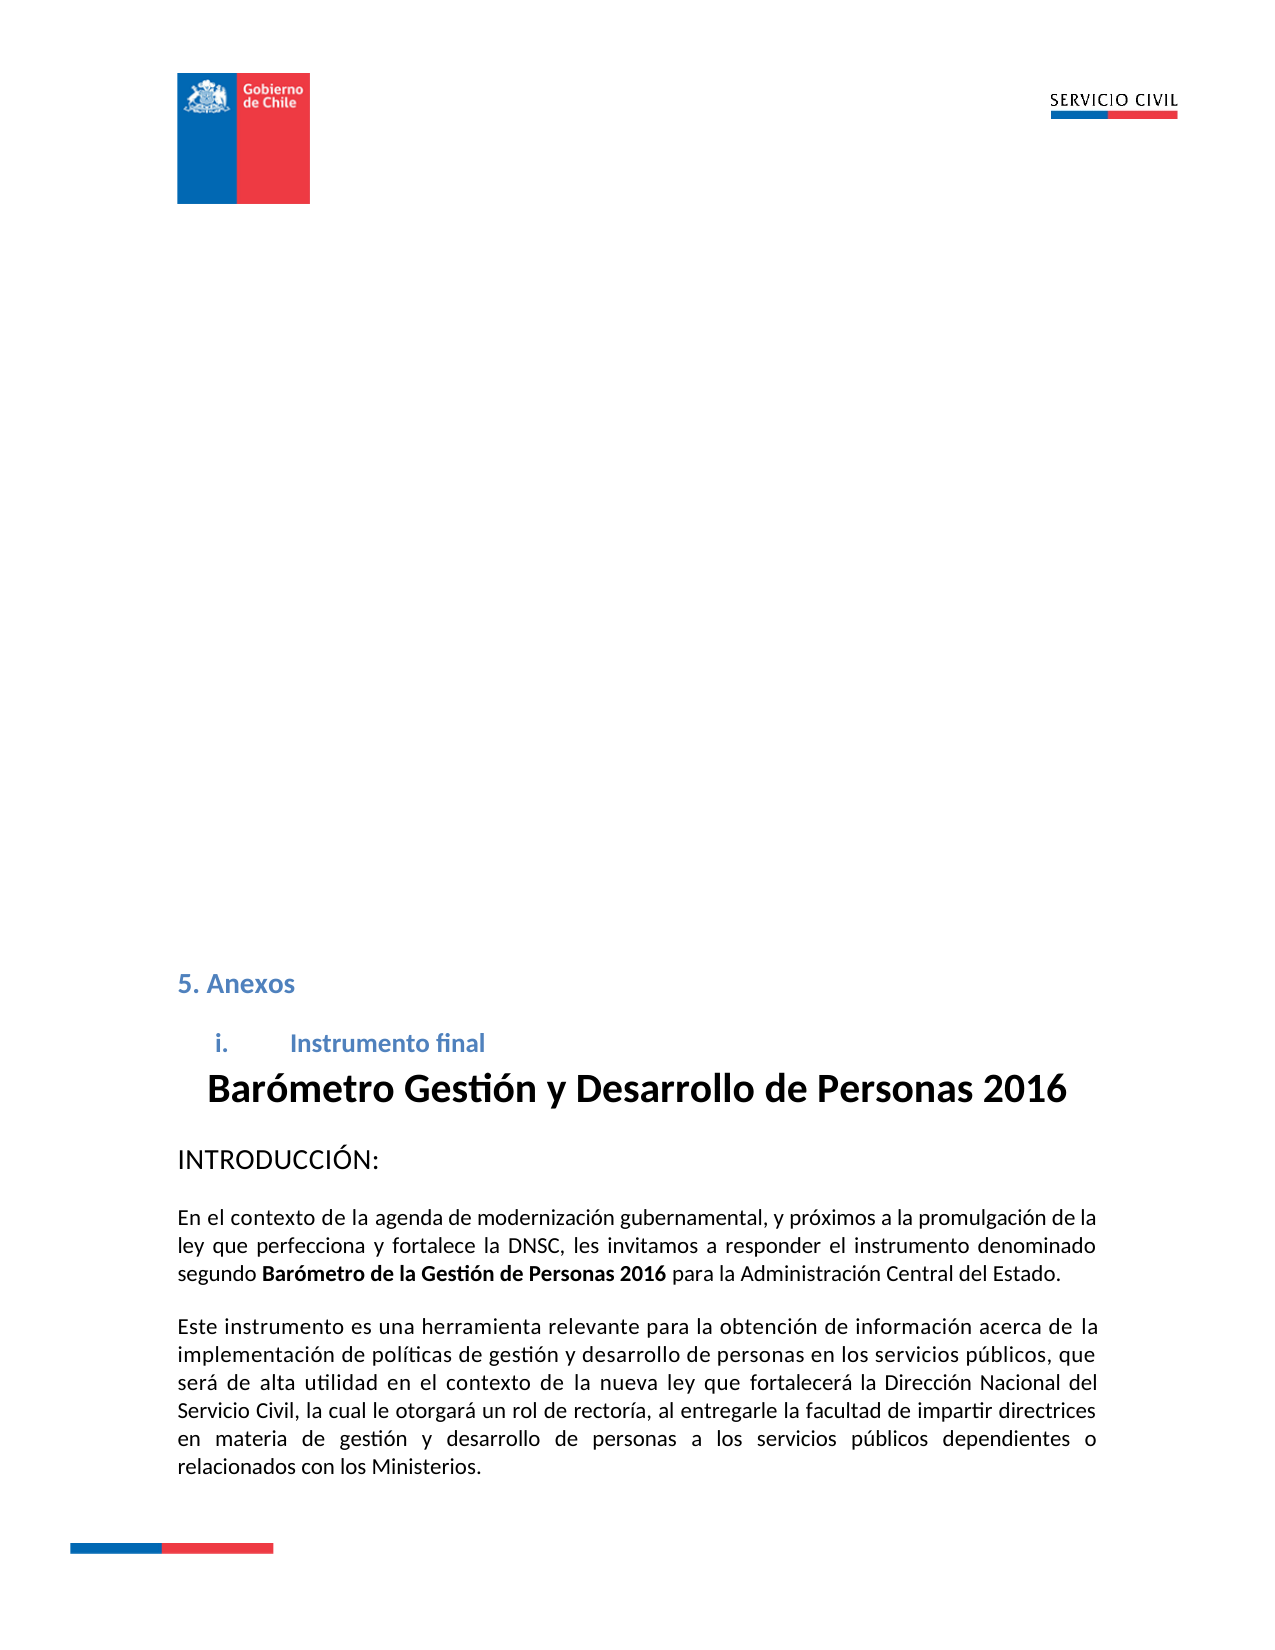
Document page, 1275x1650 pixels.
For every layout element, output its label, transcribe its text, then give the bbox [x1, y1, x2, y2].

picture [70, 1543, 274, 1554]
text 5. Anexos [177, 965, 1098, 1000]
text Barómetro Gestión y Desarrollo de Personas 2016 [177, 1062, 1098, 1113]
picture [177, 73, 311, 205]
text INTRODUCCIÓN: [177, 1141, 1098, 1177]
text Este instrumento es una herramienta relevante para la obtención de información acerca de la implementación de políticas de gestión y desarrollo de personas en los servicios públicos, que será de alta utilidad en el contexto de la nueva ley que fortalecerá la Dirección Nacional del Servicio Civil, la cual le otorgará un rol de rectoría, al entregarle la facultad de impartir directrices en materia de gestión y desarrollo de personas a los servicios públicos dependientes o relacionados con los Ministerios. [177, 1312, 1098, 1480]
subtitle Instrumento final [215, 1026, 1098, 1059]
text En el contexto de la agenda de modernización gubernamental, y próximos a la promulgación de la ley que perfecciona y fortalece la DNSC, les invitamos a responder el instrumento denominado segundo Barómetro de la Gestión de Personas 2016 para la Administración Central del Estado. [177, 1203, 1098, 1287]
picture [1051, 94, 1178, 119]
